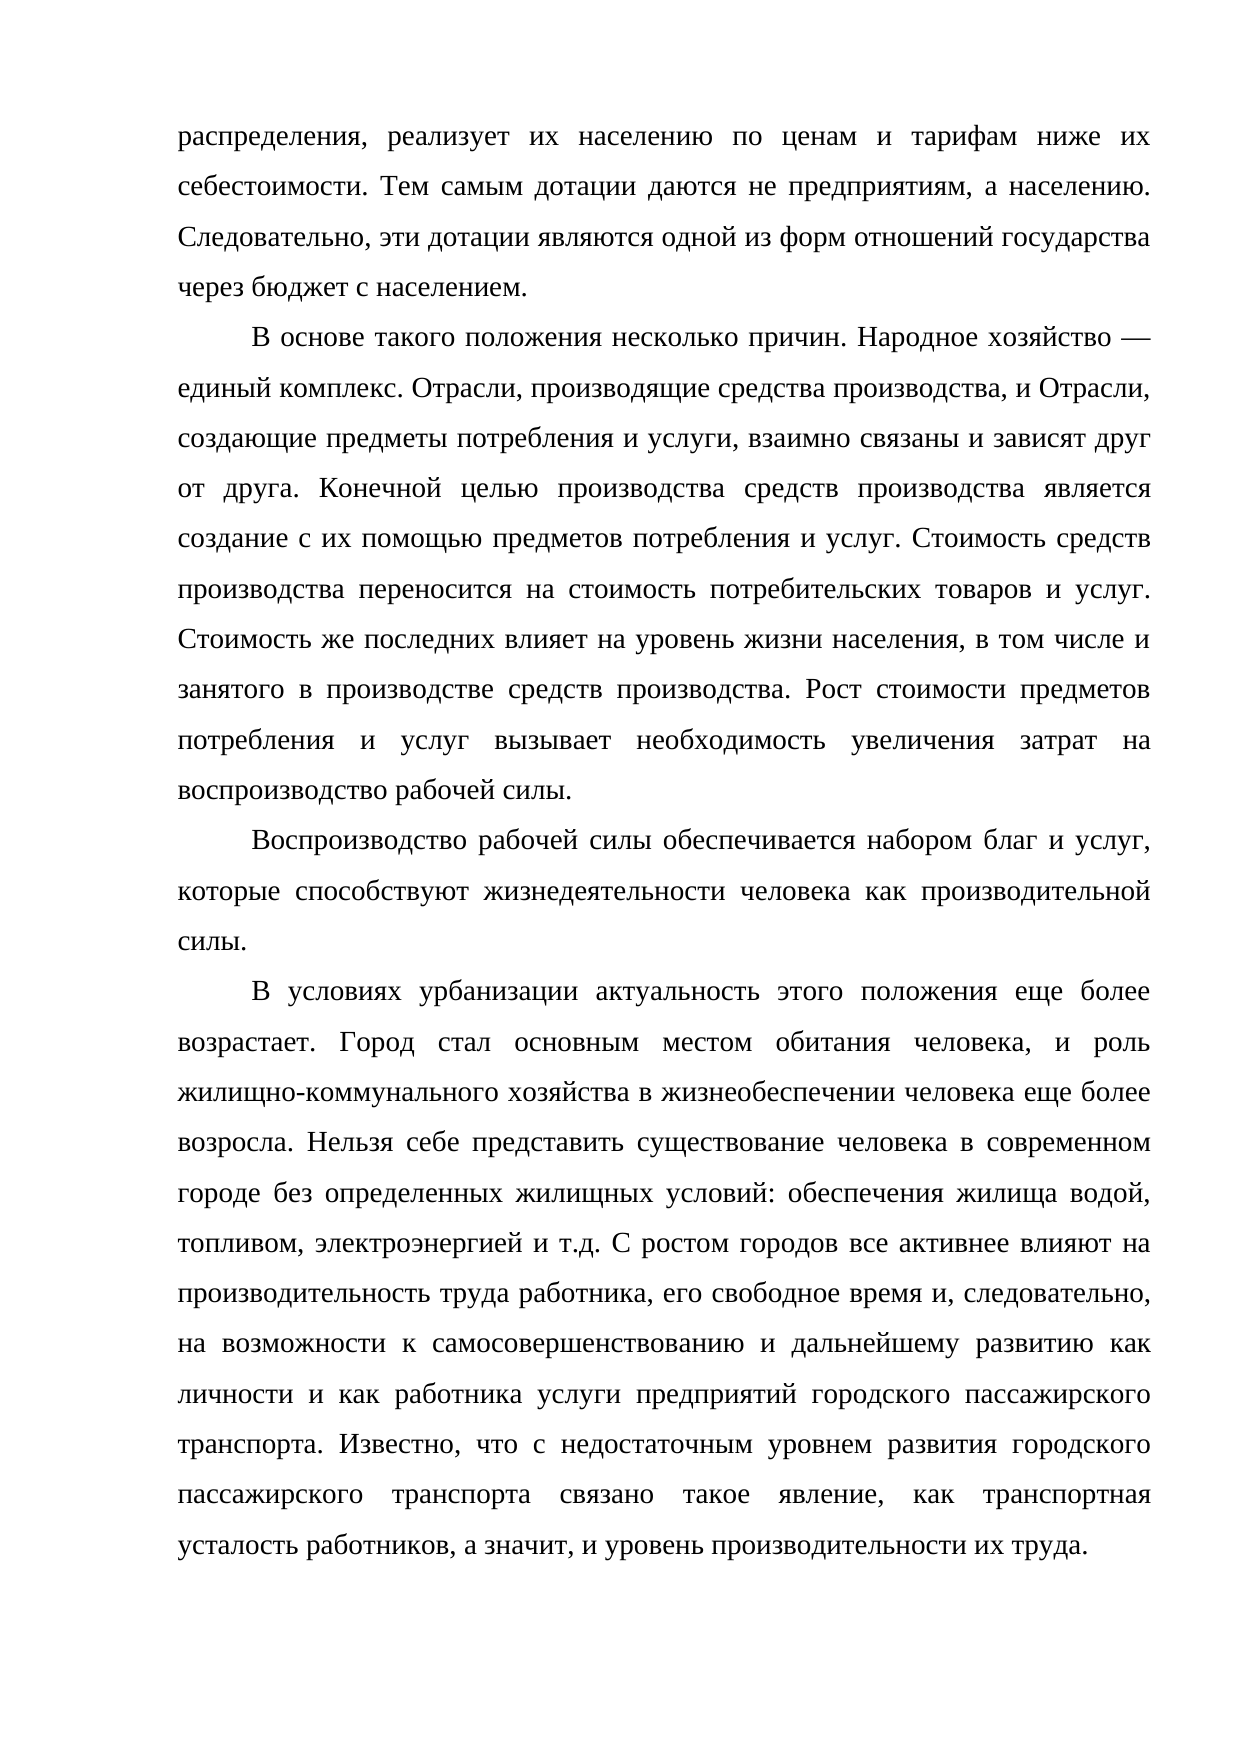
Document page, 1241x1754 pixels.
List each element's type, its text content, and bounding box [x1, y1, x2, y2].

text В основе такого положения несколько причин. Народное хозяйство — единый комплекс. Отрасли, производящие средства производства, и Отрасли, создающие предметы потребления и услуги, взаимно связаны и зависят друг от друга. Конечной целью производства средств производства является создание с их помощью предметов потребления и услуг. Стоимость средств производства переносится на стоимость потребительских товаров и услуг. Стоимость же последних влияет на уровень жизни населения, в том числе и занятого в производстве средств производства. Рост стоимости предметов потребления и услуг вызывает необходимость увеличения затрат на воспроизводство рабочей силы. [177, 319, 1152, 806]
text Воспроизводство рабочей силы обеспечивается набором благ и услуг, которые способствуют жизнедеятельности человека как производительной силы. [177, 822, 1152, 957]
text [177, 118, 1152, 303]
text В условиях урбанизации актуальность этого положения еще более возрастает. Город стал основным местом обитания человека, и роль жилищно-коммунального хозяйства в жизнеобеспечении человека еще более возросла. Нельзя себе представить существование человека в современном городе без определенных жилищных условий: обеспечения жилища водой, топливом, электроэнергией и т.д. С ростом городов все активнее влияют на производительность труда работника, его свободное время и, следовательно, на возможности к самосовершенствованию и дальнейшему развитию как личности и как работника услуги предприятий городского пассажирского транспорта. Известно, что с недостаточным уровнем развития городского пассажирского транспорта связано такое явление, как транспортная усталость работников, а значит, и уровень производительности их труда. [177, 973, 1152, 1560]
